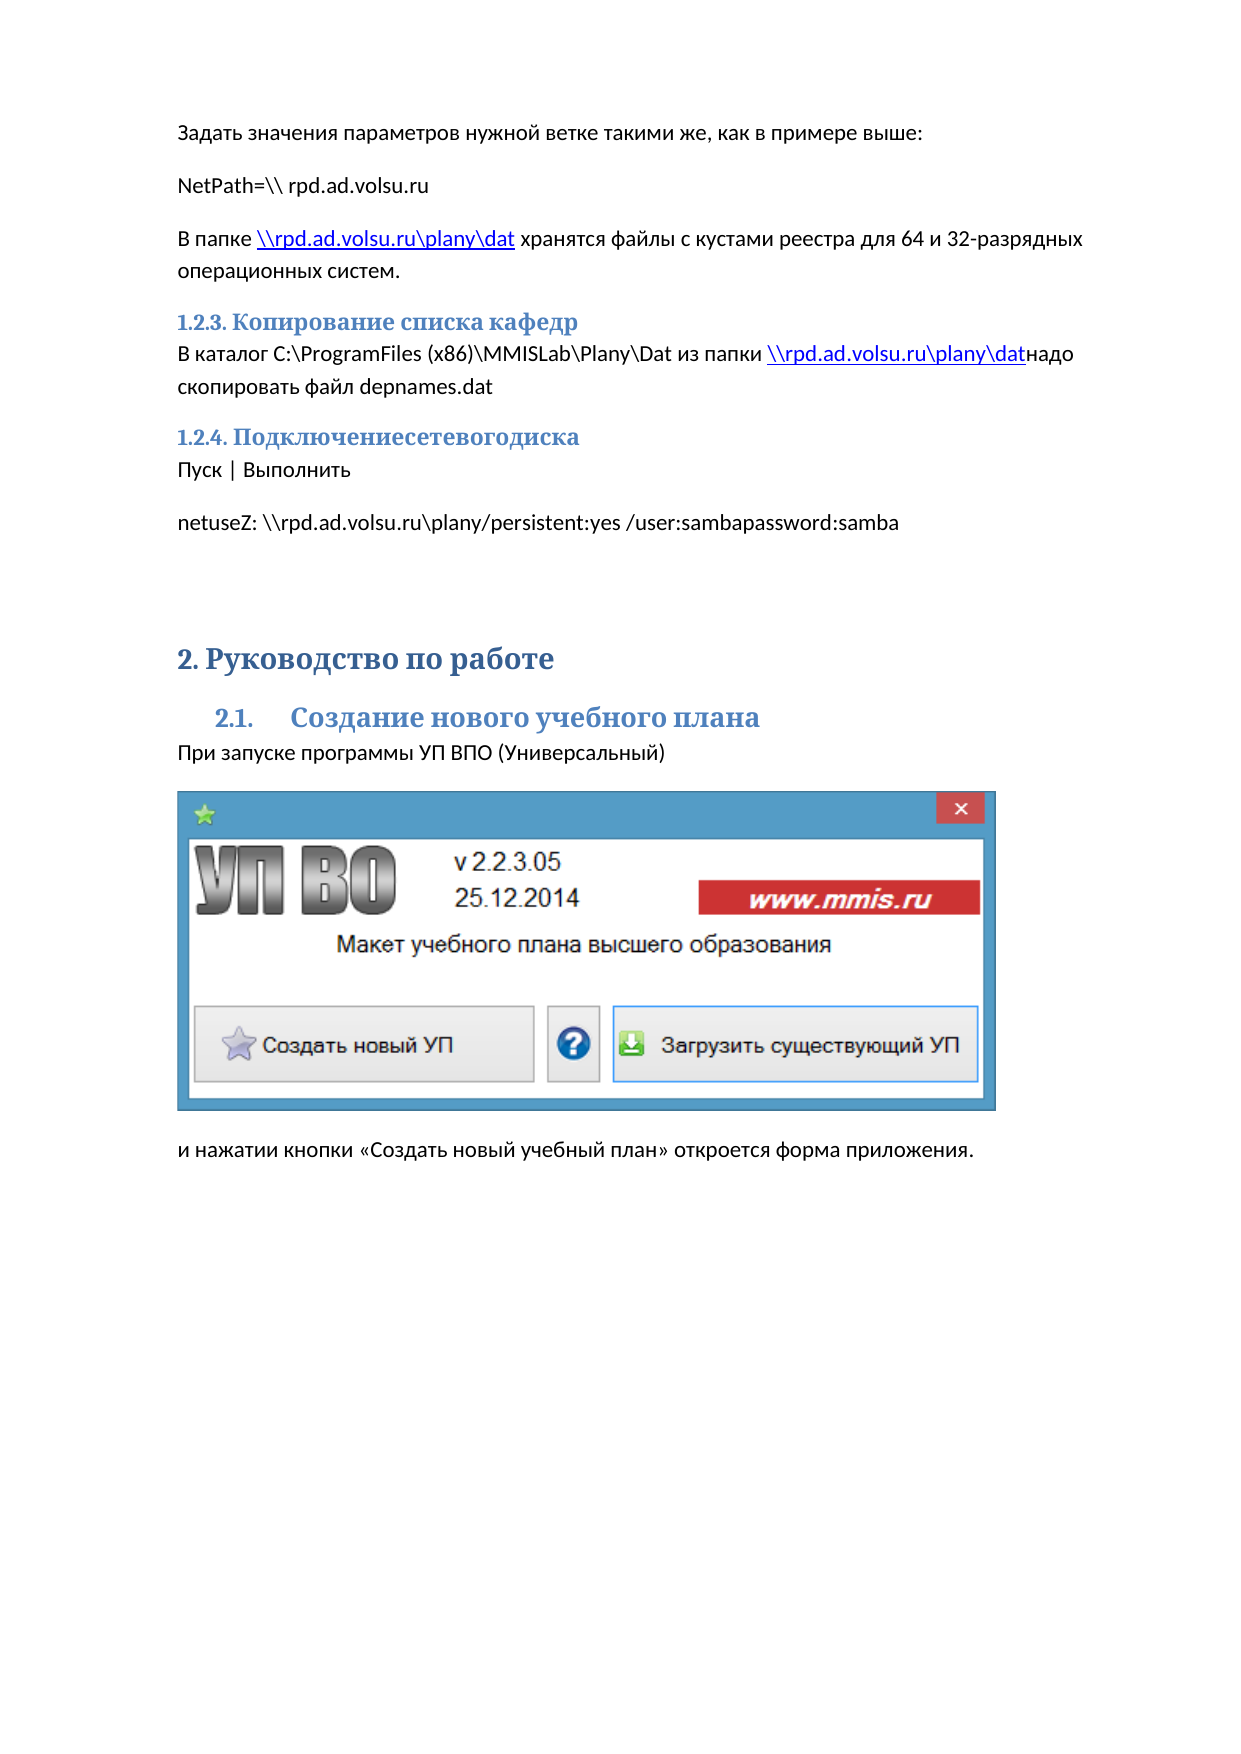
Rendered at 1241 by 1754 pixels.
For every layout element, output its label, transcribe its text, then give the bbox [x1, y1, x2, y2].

text NetPath=\\ rpd.ad.volsu.ru [177, 171, 1152, 199]
text При запуске программы УП ВПО (Универсальный) [177, 738, 1152, 766]
text Задать значения параметров нужной ветке такими же, как в примере выше: [177, 118, 1152, 146]
text В папке \\rpd.ad.volsu.ru\plany\dat хранятся файлы с кустами реестра для 64 и 32-разрядных операционных систем. [177, 224, 1152, 284]
text В каталог C:\ProgramFiles (x86)\MMISLab\Plany\Dat из папки \\rpd.ad.volsu.ru\plany\datнадо скопировать файл depnames.dat [177, 339, 1152, 400]
subtitle 1.2.4. Подключениесетевогодиска [177, 425, 1152, 451]
subtitle 2. Руководство по работе [177, 643, 1152, 677]
text netuseZ: \\rpd.ad.volsu.ru\plany/persistent:yes /user:sambapassword:samba [177, 508, 1152, 536]
text Пуск | Выполнить [177, 455, 1152, 483]
text и нажатии кнопки «Создать новый учебный план» откроется форма приложения. [177, 1135, 1152, 1163]
picture [177, 791, 996, 1111]
subtitle 1.2.3. Копирование списка кафедр [177, 309, 1152, 336]
subtitle Создание нового учебного плана [215, 703, 1152, 734]
